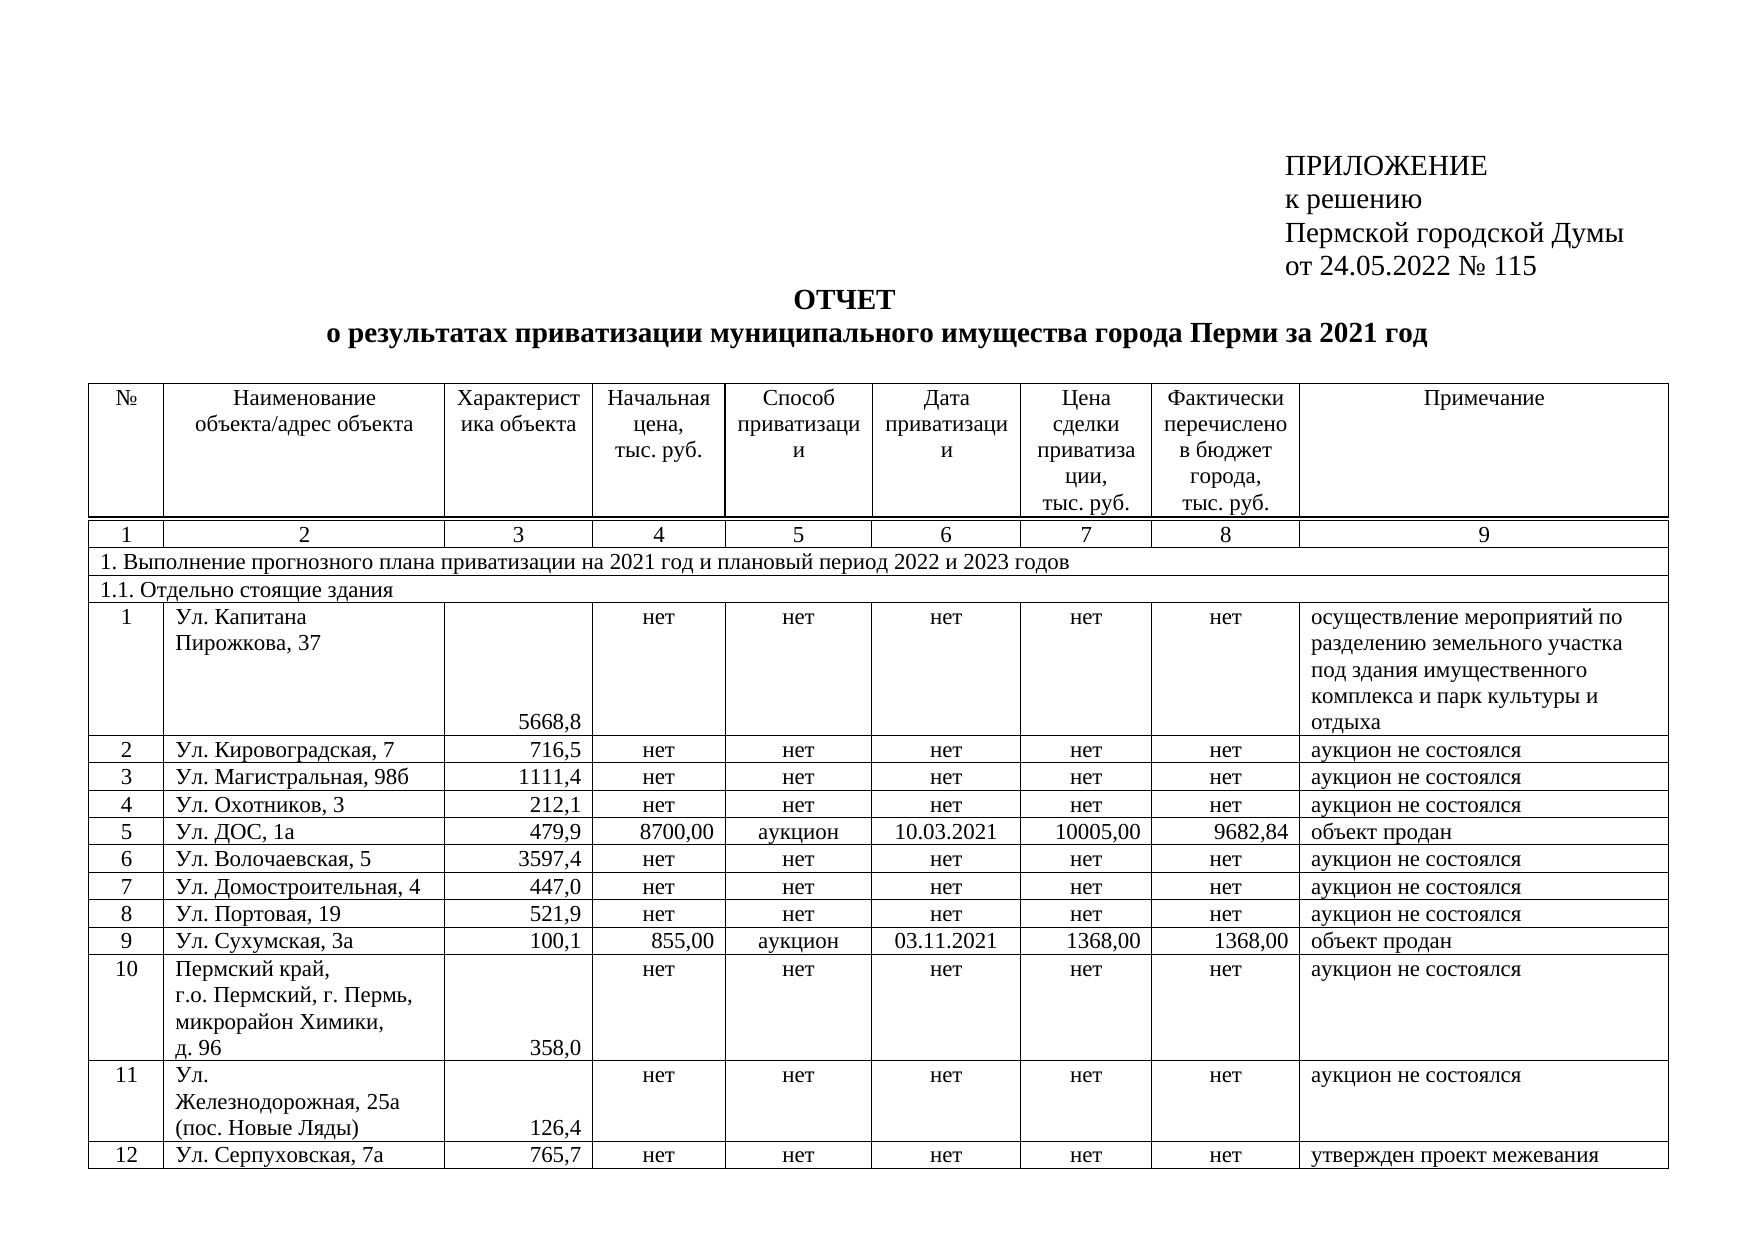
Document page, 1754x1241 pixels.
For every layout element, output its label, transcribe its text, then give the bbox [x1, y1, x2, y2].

table_cell нет [593, 1061, 725, 1141]
table_header 3 [445, 521, 592, 547]
text ПРИЛОЖЕНИЕ [1285, 148, 1636, 181]
table_cell нет [726, 736, 871, 762]
table_cell нет [726, 763, 871, 789]
table_cell нет [872, 873, 1020, 899]
table_cell Ул. Охотников, 3 [164, 791, 444, 817]
table_cell Ул. Серпуховская, 7а [164, 1142, 444, 1168]
table_cell Пермский край, г.о. Пермский, г. Пермь, микрорайон Химики, д. 96 [164, 955, 444, 1060]
table_cell нет [1152, 873, 1299, 899]
table_header 5 [726, 521, 871, 547]
table_cell аукцион не состоялся [1300, 763, 1668, 789]
table_cell нет [1021, 791, 1151, 817]
table_cell 479,9 [445, 818, 592, 844]
table_cell Ул. Волочаевская, 5 [164, 845, 444, 872]
table_cell 5 [89, 818, 163, 844]
table_cell аукцион не состоялся [1300, 736, 1668, 762]
table_cell 12 [89, 1142, 163, 1168]
table_cell нет [1152, 900, 1299, 927]
table_cell 1368,00 [1021, 928, 1151, 954]
table_cell 1368,00 [1152, 928, 1299, 954]
table_header 7 [1021, 521, 1151, 547]
table_cell нет [1021, 873, 1151, 899]
table_header Цена сделки приватизации, тыс. руб. [1021, 384, 1151, 516]
table_cell нет [1152, 1061, 1299, 1141]
text ОТЧЕТ [118, 282, 1636, 315]
table_cell аукцион не состоялся [1300, 873, 1668, 899]
table_cell нет [1021, 845, 1151, 872]
table_cell нет [726, 791, 871, 817]
text Пермской городской Думы от 24.05.2022 № 115 [1285, 215, 1636, 282]
table_header 8 [1152, 521, 1299, 547]
table_header Характеристика объекта [445, 384, 592, 516]
table_cell 3 [89, 763, 163, 789]
table_cell аукцион не состоялся [1300, 791, 1668, 817]
table_cell аукцион не состоялся [1300, 955, 1668, 1060]
table_cell нет [872, 736, 1020, 762]
table_cell нет [1152, 955, 1299, 1060]
table_header Начальная цена, тыс. руб. [593, 384, 724, 516]
table_cell нет [872, 791, 1020, 817]
table_cell 10 [89, 955, 163, 1060]
table_cell нет [593, 736, 725, 762]
table_cell нет [872, 955, 1020, 1060]
table_cell нет [593, 845, 725, 872]
table_cell нет [1021, 1142, 1151, 1168]
table_header Наименование объекта/адрес объекта [164, 384, 444, 516]
table_cell 9682,84 [1152, 818, 1299, 844]
table_cell 7 [89, 873, 163, 899]
table_cell Ул. Кировоградская, 7 [164, 736, 444, 762]
table_cell нет [726, 1061, 871, 1141]
table_header 4 [593, 521, 725, 547]
table_cell нет [1021, 900, 1151, 927]
table_cell нет [726, 955, 871, 1060]
table_cell нет [872, 845, 1020, 872]
table_cell нет [1021, 603, 1151, 735]
table_cell нет [872, 763, 1020, 789]
table_header № [89, 384, 163, 516]
table_cell 6 [89, 845, 163, 872]
table_cell нет [593, 873, 725, 899]
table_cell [1300, 1142, 1668, 1168]
table_cell аукцион не состоялся [1300, 1061, 1668, 1141]
table_cell 03.11.2021 [872, 928, 1020, 954]
table_cell нет [1021, 736, 1151, 762]
table_header 1 [89, 521, 163, 547]
table_cell нет [1152, 736, 1299, 762]
table_cell 8700,00 [593, 818, 725, 844]
table_cell нет [1021, 763, 1151, 789]
table_cell нет [872, 900, 1020, 927]
table_cell Ул. Магистральная, 98б [164, 763, 444, 789]
table_cell нет [726, 900, 871, 927]
table_cell нет [726, 845, 871, 872]
table_cell 765,7 [445, 1142, 592, 1168]
table_header Способ приватизации [726, 384, 872, 516]
table_cell нет [1152, 763, 1299, 789]
table_header 2 [164, 521, 444, 547]
table_cell аукцион [726, 928, 871, 954]
table_cell 716,5 [445, 736, 592, 762]
table_cell 126,4 [445, 1061, 592, 1141]
table_cell 1.1. Отдельно стоящие здания [89, 576, 1668, 602]
table_cell объект продан [1300, 928, 1668, 954]
table_cell 10.03.2021 [872, 818, 1020, 844]
table_cell Ул. Капитана Пирожкова, 37 [164, 603, 444, 735]
table_cell 100,1 [445, 928, 592, 954]
table_cell нет [593, 900, 725, 927]
table_cell нет [726, 603, 871, 735]
table_header 9 [1300, 521, 1668, 547]
table_cell 10005,00 [1021, 818, 1151, 844]
table_cell 521,9 [445, 900, 592, 927]
table_cell Ул. ДОС, 1а [164, 818, 444, 844]
table_cell 358,0 [445, 955, 592, 1060]
text к решению [1285, 181, 1636, 215]
table_cell осуществление мероприятий по разделению земельного участка под здания имущественного комплекса и парк культуры и отдыха [1300, 603, 1668, 735]
table_cell нет [726, 1142, 871, 1168]
table_cell Ул. Сухумская, 3а [164, 928, 444, 954]
table_cell нет [593, 763, 725, 789]
table_cell нет [872, 603, 1020, 735]
table_cell объект продан [1300, 818, 1668, 844]
table_cell 8 [89, 900, 163, 927]
table_cell нет [1152, 1142, 1299, 1168]
table_cell 1111,4 [445, 763, 592, 789]
table_cell нет [1021, 1061, 1151, 1141]
table_cell 4 [89, 791, 163, 817]
table_cell 9 [89, 928, 163, 954]
table_cell нет [1152, 791, 1299, 817]
table_cell Ул. Портовая, 19 [164, 900, 444, 927]
table_cell нет [593, 791, 725, 817]
table_cell нет [872, 1142, 1020, 1168]
table_cell нет [1021, 955, 1151, 1060]
table_cell нет [1152, 603, 1299, 735]
table_cell аукцион [726, 818, 871, 844]
table_cell 5668,8 [445, 603, 592, 735]
table_cell нет [593, 1142, 725, 1168]
table_cell 3597,4 [445, 845, 592, 872]
text о результатах приватизации муниципального имущества города Перми за 2021 год [118, 315, 1636, 349]
table_cell нет [593, 955, 725, 1060]
table_cell аукцион не состоялся [1300, 845, 1668, 872]
table_cell 2 [89, 736, 163, 762]
table_header Фактически перечислено в бюджет города, тыс. руб. [1152, 384, 1299, 516]
table_header Примечание [1300, 384, 1668, 516]
table_cell аукцион не состоялся [1300, 900, 1668, 927]
table_cell нет [593, 603, 725, 735]
table_header 6 [872, 521, 1020, 547]
table_cell нет [726, 873, 871, 899]
table_cell Ул. Домостроительная, 4 [164, 873, 444, 899]
table_cell 447,0 [445, 873, 592, 899]
table_cell нет [1152, 845, 1299, 872]
table_cell Ул. Железнодорожная, 25а (пос. Новые Ляды) [164, 1061, 444, 1141]
table_cell 855,00 [593, 928, 725, 954]
table_cell 212,1 [445, 791, 592, 817]
table_header Дата приватизации [873, 384, 1020, 516]
table_cell нет [872, 1061, 1020, 1141]
table_cell 1 [89, 603, 163, 735]
table_cell 1. Выполнение прогнозного плана приватизации на 2021 год и плановый период 2022 и 2023 годов [89, 548, 1668, 574]
table_cell 11 [89, 1061, 163, 1141]
